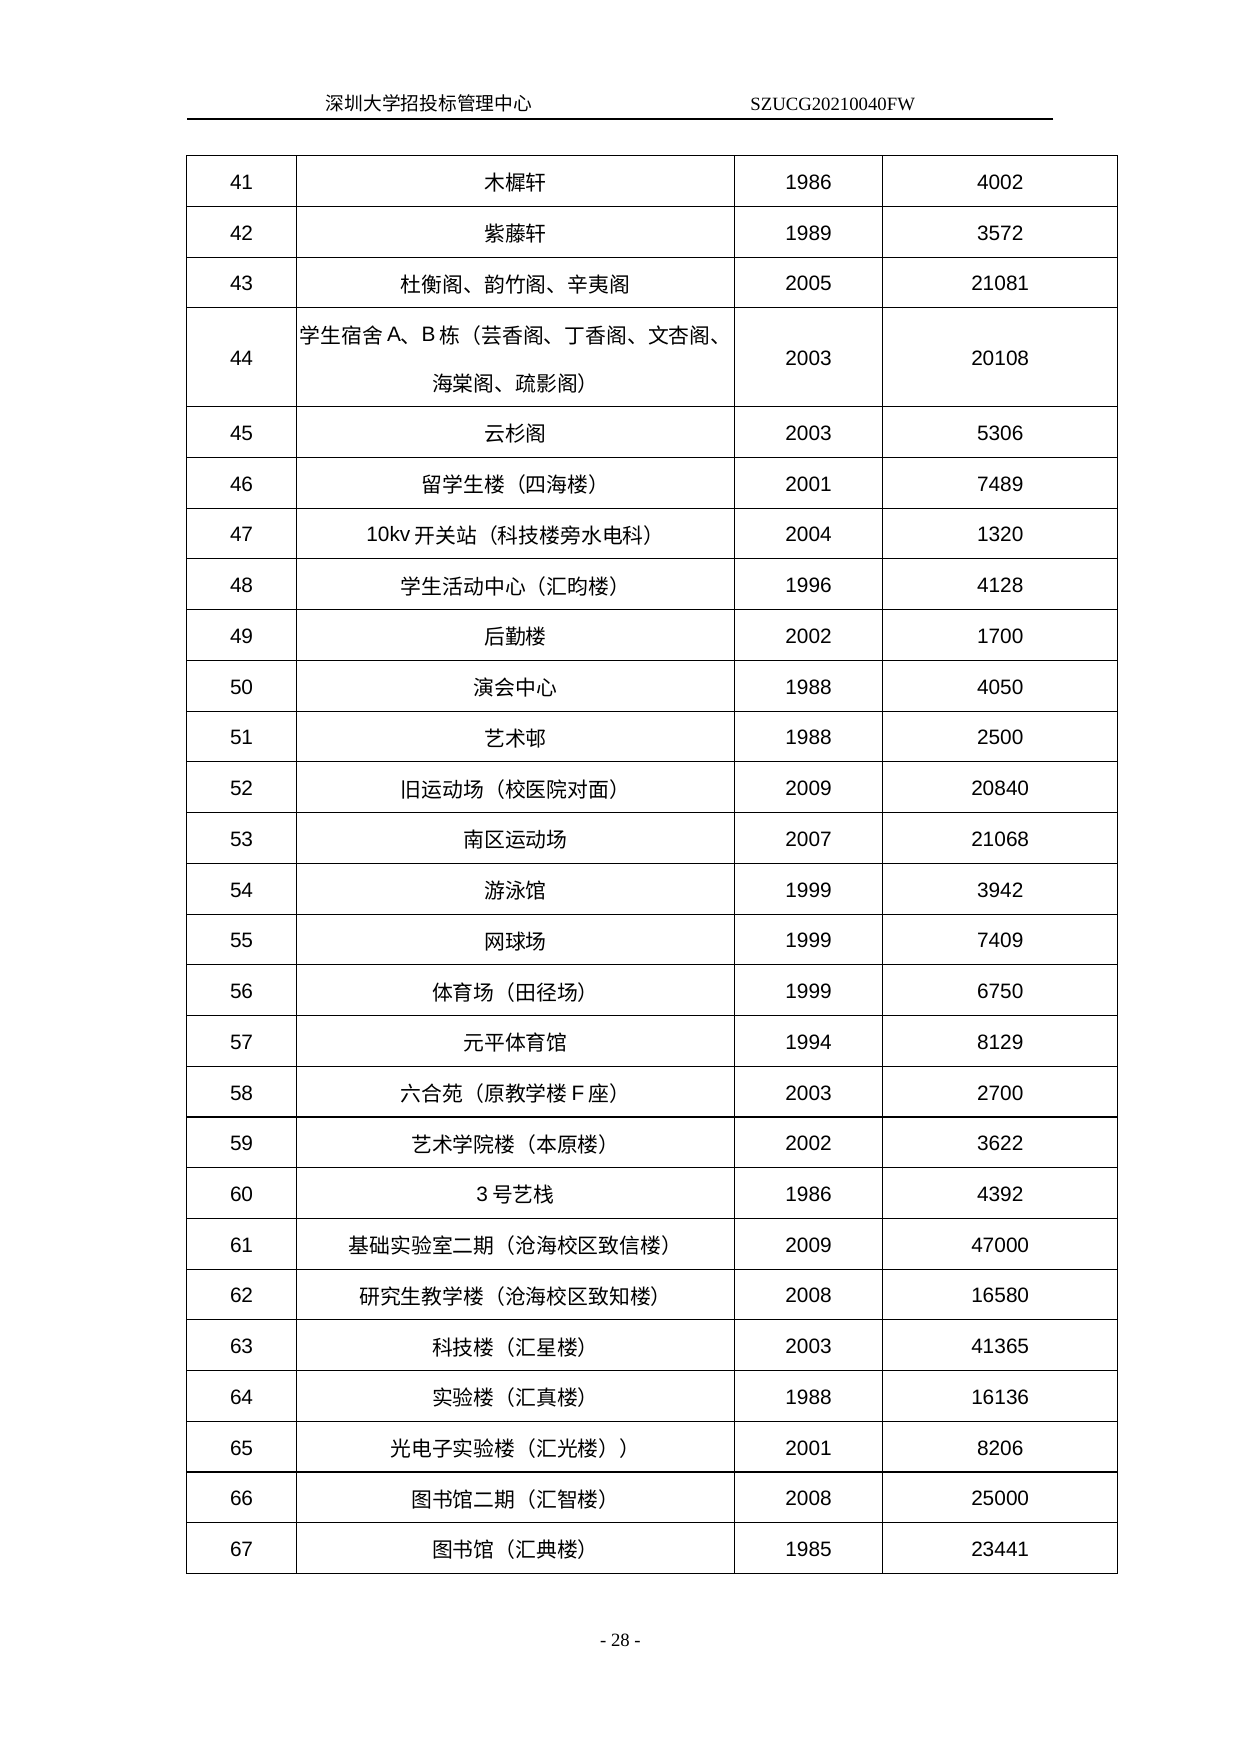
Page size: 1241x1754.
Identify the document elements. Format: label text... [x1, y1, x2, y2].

table_cell 网球场 [297, 915, 734, 964]
table_cell 53 [187, 813, 296, 863]
table_cell 六合苑（原教学楼F座） [297, 1067, 734, 1116]
table_cell 游泳馆 [297, 864, 734, 913]
table_cell 6750 [883, 965, 1117, 1015]
table_cell 4128 [883, 559, 1117, 609]
table_cell 2009 [735, 762, 882, 812]
table_cell 3622 [883, 1118, 1117, 1167]
table_cell 20840 [883, 762, 1117, 812]
table_cell 实验楼（汇真楼） [297, 1371, 734, 1421]
table_cell 2002 [735, 610, 882, 660]
table_cell 2700 [883, 1067, 1117, 1116]
table_cell 3572 [883, 207, 1117, 257]
table_cell 45 [187, 407, 296, 457]
table_cell 元平体育馆 [297, 1016, 734, 1066]
table_cell 4050 [883, 661, 1117, 711]
table_cell 49 [187, 610, 296, 660]
table_cell 47 [187, 509, 296, 558]
table_cell 47000 [883, 1219, 1117, 1268]
table_cell 学生活动中心（汇昀楼） [297, 559, 734, 609]
table_cell 59 [187, 1118, 296, 1167]
table_cell 7489 [883, 458, 1117, 508]
table_cell 5306 [883, 407, 1117, 457]
table_cell 1988 [735, 712, 882, 761]
table_cell 16580 [883, 1270, 1117, 1319]
table_cell 25000 [883, 1473, 1117, 1522]
table_cell 48 [187, 559, 296, 609]
table_cell 体育场（田径场） [297, 965, 734, 1015]
table_cell 2001 [735, 458, 882, 508]
table_cell 56 [187, 965, 296, 1015]
table_cell 41365 [883, 1320, 1117, 1370]
table_cell 46 [187, 458, 296, 508]
table_cell 7409 [883, 915, 1117, 964]
table_cell 20108 [883, 308, 1117, 406]
table_cell 1989 [735, 207, 882, 257]
table_cell 64 [187, 1371, 296, 1421]
table_cell 1700 [883, 610, 1117, 660]
table_cell 艺术邨 [297, 712, 734, 761]
table_cell 1999 [735, 915, 882, 964]
table_cell 科技楼（汇星楼） [297, 1320, 734, 1370]
table_cell 图书馆（汇典楼） [297, 1523, 734, 1573]
table_cell 1994 [735, 1016, 882, 1066]
table_cell 学生宿舍A、B栋（芸香阁、丁香阁、文杏阁、海棠阁、疏影阁） [297, 308, 734, 406]
table_cell 1986 [735, 1168, 882, 1218]
table_cell 41 [187, 156, 296, 206]
table_cell 51 [187, 712, 296, 761]
table_cell 21081 [883, 258, 1117, 307]
table_cell 58 [187, 1067, 296, 1116]
table_cell 63 [187, 1320, 296, 1370]
table_cell 1988 [735, 1371, 882, 1421]
table_cell 4392 [883, 1168, 1117, 1218]
table_cell 2003 [735, 308, 882, 406]
table_cell 62 [187, 1270, 296, 1319]
table_cell 16136 [883, 1371, 1117, 1421]
table_cell 10kv开关站（科技楼旁水电科） [297, 509, 734, 558]
table_cell 2001 [735, 1422, 882, 1471]
table_cell 1996 [735, 559, 882, 609]
table_cell 研究生教学楼（沧海校区致知楼） [297, 1270, 734, 1319]
table_cell 1999 [735, 965, 882, 1015]
table_cell 4002 [883, 156, 1117, 206]
table_cell 52 [187, 762, 296, 812]
table_cell 60 [187, 1168, 296, 1218]
table_cell 42 [187, 207, 296, 257]
table_cell 44 [187, 308, 296, 406]
table_cell 23441 [883, 1523, 1117, 1573]
table_cell 艺术学院楼（本原楼） [297, 1118, 734, 1167]
table_cell 留学生楼（四海楼） [297, 458, 734, 508]
table_cell 云杉阁 [297, 407, 734, 457]
table_cell 8206 [883, 1422, 1117, 1471]
table_cell 50 [187, 661, 296, 711]
table_cell 光电子实验楼（汇光楼）） [297, 1422, 734, 1471]
table_cell 2009 [735, 1219, 882, 1268]
table_cell 55 [187, 915, 296, 964]
table_cell 21068 [883, 813, 1117, 863]
table_cell 54 [187, 864, 296, 913]
table_cell 65 [187, 1422, 296, 1471]
table_cell 2007 [735, 813, 882, 863]
table_cell 43 [187, 258, 296, 307]
table_cell 1986 [735, 156, 882, 206]
table_cell 2500 [883, 712, 1117, 761]
table_cell 2004 [735, 509, 882, 558]
table_cell 旧运动场（校医院对面） [297, 762, 734, 812]
table_cell 1985 [735, 1523, 882, 1573]
table_cell 2003 [735, 1320, 882, 1370]
table_cell 1988 [735, 661, 882, 711]
table_cell 2002 [735, 1118, 882, 1167]
table_cell 后勤楼 [297, 610, 734, 660]
table_cell 66 [187, 1473, 296, 1522]
table_cell 木樨轩 [297, 156, 734, 206]
table_cell 基础实验室二期（沧海校区致信楼） [297, 1219, 734, 1268]
table_cell 图书馆二期（汇智楼） [297, 1473, 734, 1522]
table_cell 杜衡阁、韵竹阁、辛夷阁 [297, 258, 734, 307]
table_cell 61 [187, 1219, 296, 1268]
table_cell 2003 [735, 407, 882, 457]
table_cell 南区运动场 [297, 813, 734, 863]
table_cell 3号艺栈 [297, 1168, 734, 1218]
table_cell 2008 [735, 1270, 882, 1319]
table_cell 2005 [735, 258, 882, 307]
table_cell 1999 [735, 864, 882, 913]
table_cell 紫藤轩 [297, 207, 734, 257]
table_cell 2008 [735, 1473, 882, 1522]
table_cell 8129 [883, 1016, 1117, 1066]
table_cell 3942 [883, 864, 1117, 913]
table_cell 演会中心 [297, 661, 734, 711]
table_cell 57 [187, 1016, 296, 1066]
table_cell 67 [187, 1523, 296, 1573]
table_cell 1320 [883, 509, 1117, 558]
table_cell 2003 [735, 1067, 882, 1116]
